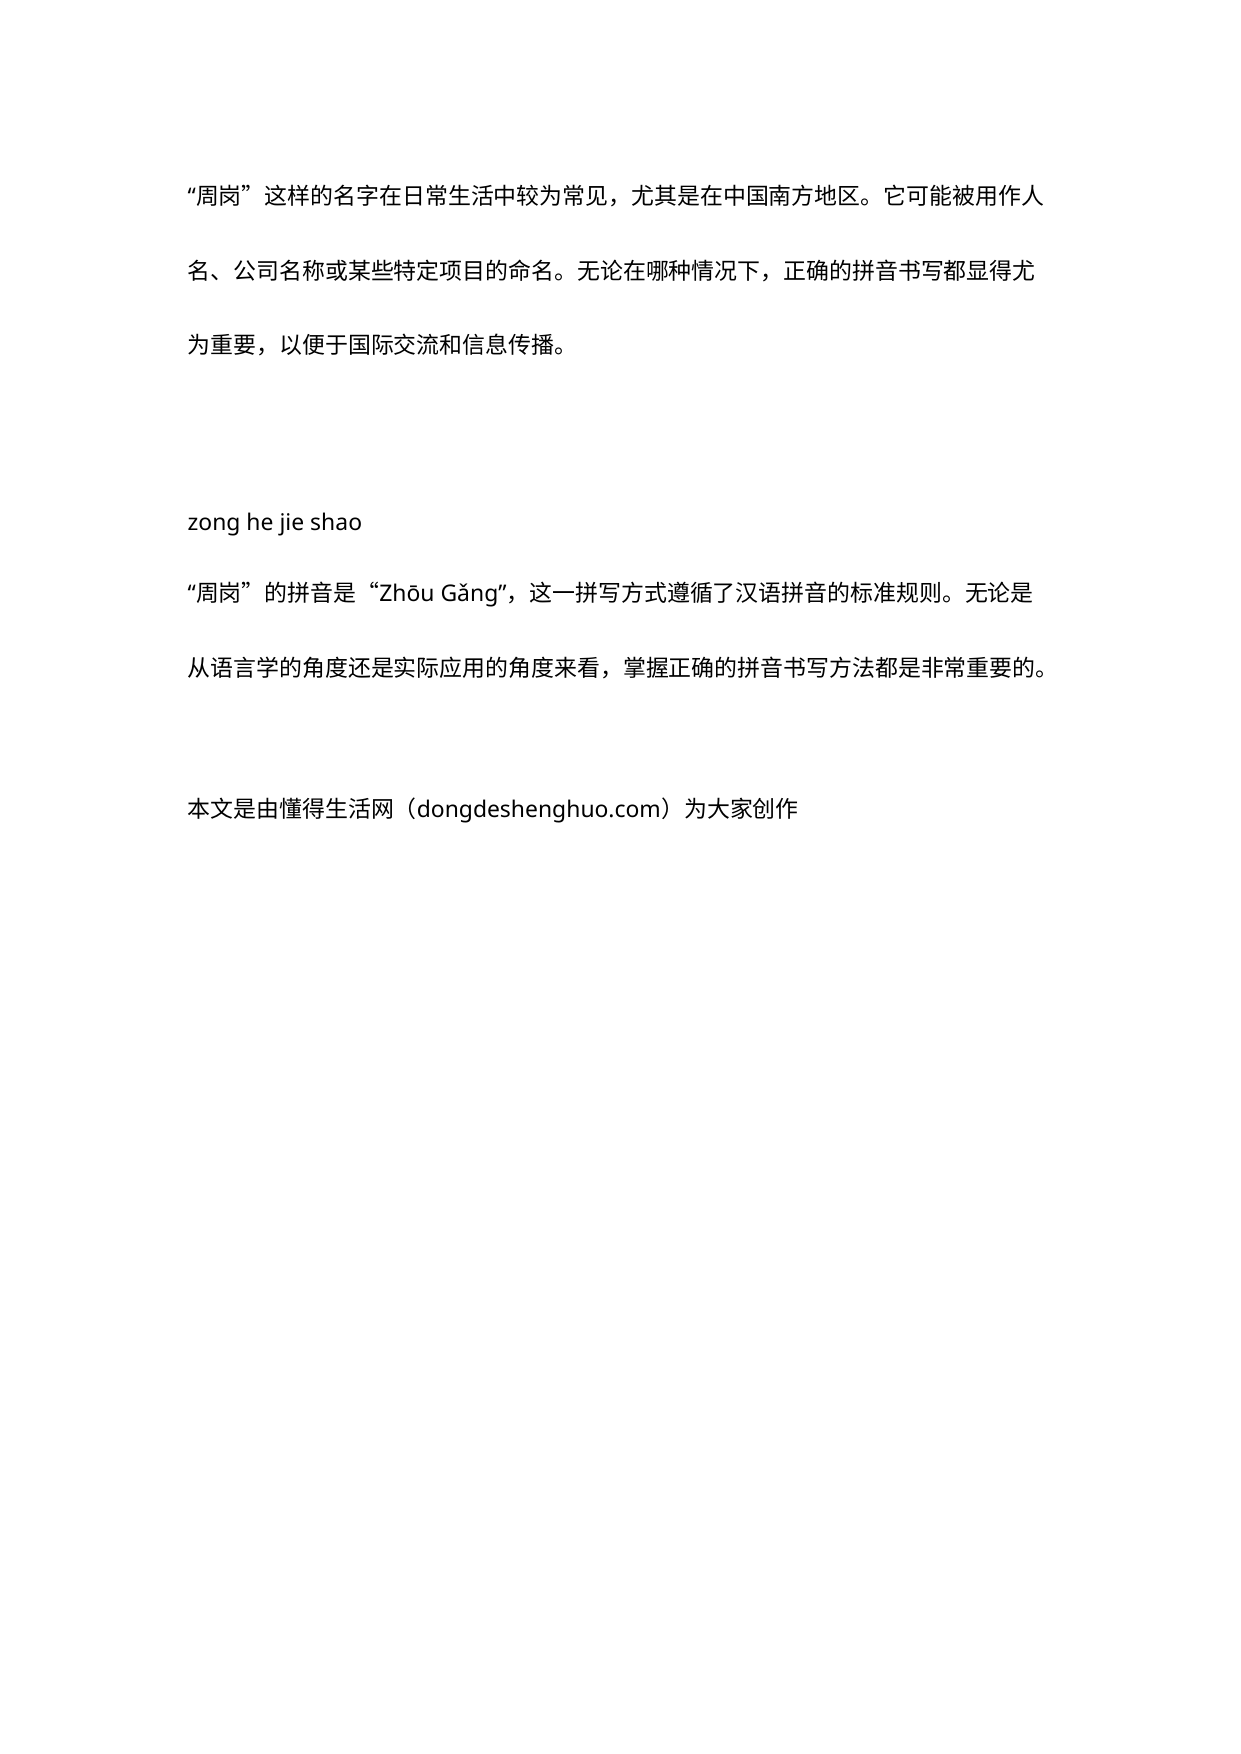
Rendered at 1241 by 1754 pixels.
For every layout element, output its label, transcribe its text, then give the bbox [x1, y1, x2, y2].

text “周岗”的拼音是“Zhōu Gǎng”，这一拼写方式遵循了汉语拼音的标准规则。无论是从语言学的角度还是实际应用的角度来看，掌握正确的拼音书写方法都是非常重要的。 [187, 559, 1053, 699]
text zong he jie shao [187, 506, 1053, 538]
text 本文是由懂得生活网（dongdeshenghuo.com）为大家创作 [187, 774, 1053, 839]
text “周岗”这样的名字在日常生活中较为常见，尤其是在中国南方地区。它可能被用作人名、公司名称或某些特定项目的命名。无论在哪种情况下，正确的拼音书写都显得尤为重要，以便于国际交流和信息传播。 [187, 162, 1053, 376]
